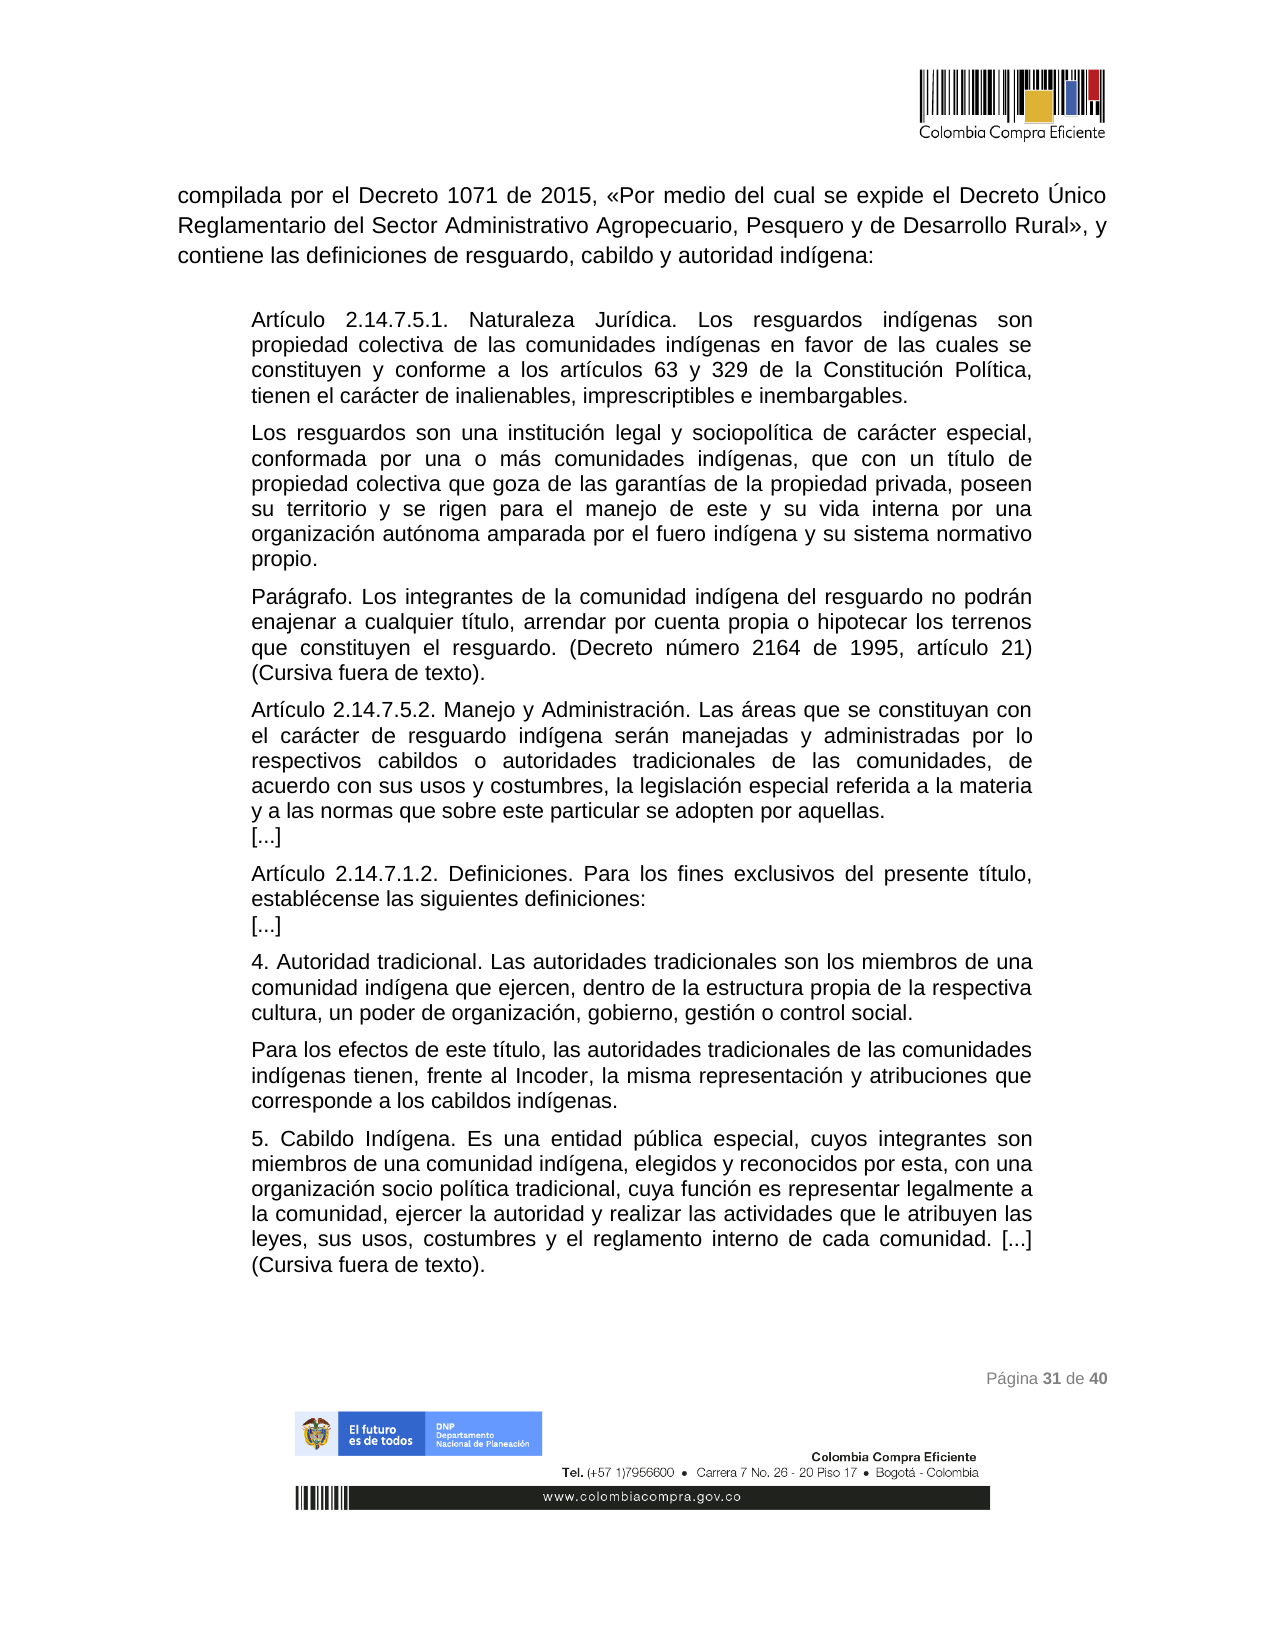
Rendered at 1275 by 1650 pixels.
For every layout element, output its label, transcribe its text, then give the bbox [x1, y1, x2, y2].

text Artículo 2.14.7.1.2. Definiciones. Para los fines exclusivos del presente título, establécense las siguientes definiciones: [251, 861, 1034, 911]
text 5. Cabildo Indígena. Es una entidad pública especial, cuyos integrantes son miembros de una comunidad indígena, elegidos y reconocidos por esta, con una organización socio política tradicional, cuya función es representar legalmente a la comunidad, ejercer la autoridad y realizar las actividades que le atribuyen las leyes, sus usos, costumbres y el reglamento interno de cada comunidad. [...] (Cursiva fuera de texto). [251, 1125, 1034, 1277]
picture [911, 63, 1112, 145]
text [...] [251, 823, 1034, 848]
text Artículo 2.14.7.5.1. Naturaleza Jurídica. Los resguardos indígenas son propiedad colectiva de las comunidades indígenas en favor de las cuales se constituyen y conforme a los artículos 63 y 329 de la Constitución Política, tienen el carácter de inalienables, imprescriptibles e inembargables. [251, 307, 1034, 408]
text Para los efectos de este título, las autoridades tradicionales de las comunidades indígenas tienen, frente al Incoder, la misma representación y atribuciones que corresponde a los cabildos indígenas. [251, 1037, 1034, 1113]
text Los resguardos son una institución legal y sociopolítica de carácter especial, conformada por una o más comunidades indígenas, que con un título de propiedad colectiva que goza de las garantías de la propiedad privada, poseen su territorio y se rigen para el manejo de este y su vida interna por una organización autónoma amparada por el fuero indígena y su sistema normativo propio. [251, 420, 1034, 571]
text 4. Autoridad tradicional. Las autoridades tradicionales son los miembros de una comunidad indígena que ejercen, dentro de la estructura propia de la respectiva cultura, un poder de organización, gobierno, gestión o control social. [251, 949, 1034, 1025]
text Artículo 2.14.7.5.2. Manejo y Administración. Las áreas que se constituyan con el carácter de resguardo indígena serán manejadas y administradas por lo respectivos cabildos o autoridades tradicionales de las comunidades, de acuerdo con sus usos y costumbres, la legislación especial referida a la materia y a las normas que sobre este particular se adopten por aquellas. [251, 697, 1034, 823]
text [...] [177, 911, 1034, 937]
text Parágrafo. Los integrantes de la comunidad indígena del resguardo no podrán enajenar a cualquier título, arrendar por cuenta propia o hipotecar los terrenos que constituyen el resguardo. (Decreto número 2164 de 1995, artículo 21) (Cursiva fuera de texto). [251, 584, 1034, 685]
picture [294, 1411, 991, 1510]
